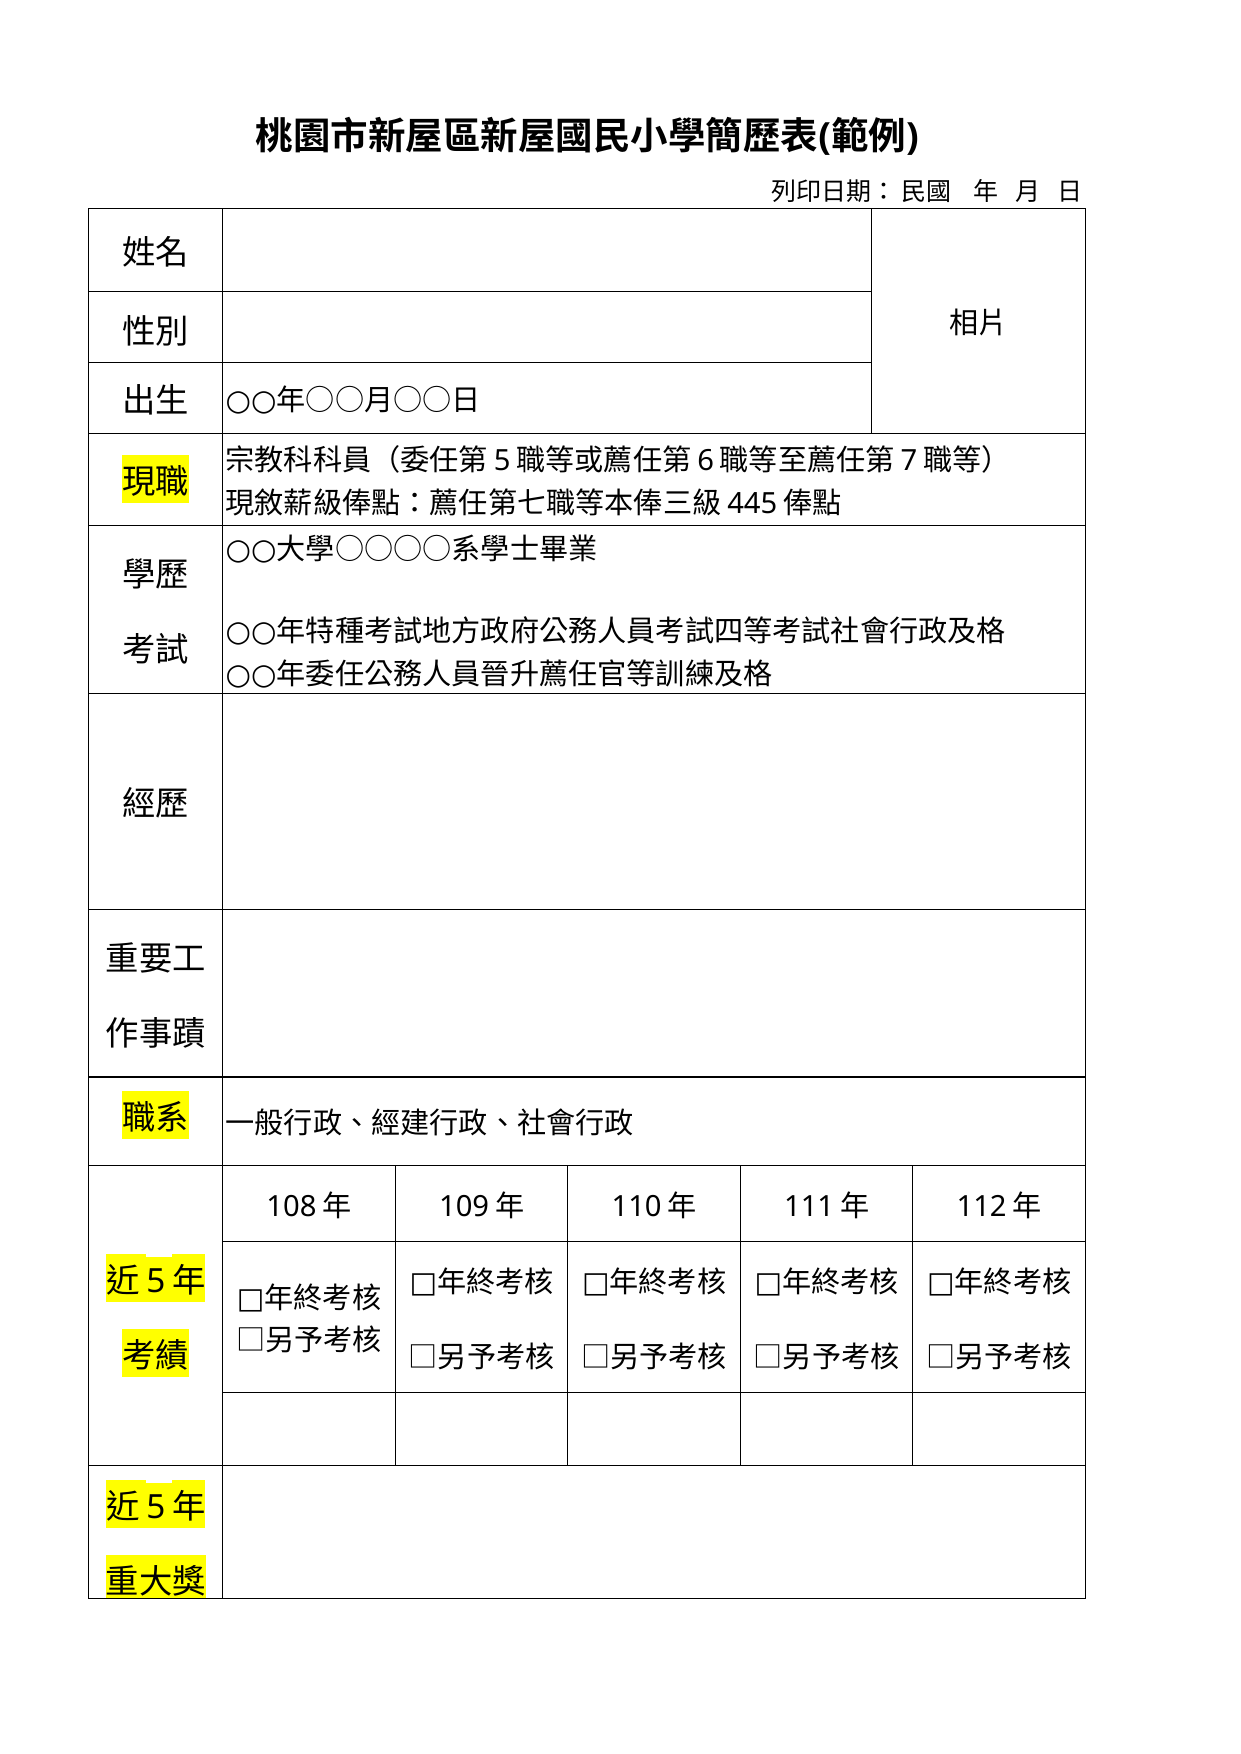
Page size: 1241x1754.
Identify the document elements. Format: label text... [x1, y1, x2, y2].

table_cell □年終考核□另予考核 [568, 1242, 740, 1392]
table_cell [568, 1393, 740, 1465]
table_cell 近5年 重大獎懲紀錄 [89, 1466, 222, 1598]
table_cell [913, 1393, 1085, 1465]
table_cell [223, 209, 871, 291]
table_cell ○○大學○○○○系學士畢業 ○○年特種考試地方政府公務人員考試四等考試社會行政及格 ○○年委任公務人員晉升薦任官等訓練及格 [223, 526, 1085, 693]
table_cell □年終考核□另予考核 [223, 1242, 395, 1392]
table_cell 現職 [89, 434, 222, 525]
table_cell 重要工作事蹟 [89, 910, 222, 1076]
table_cell 111年 [741, 1166, 912, 1241]
table_cell □年終考核□另予考核 [913, 1242, 1085, 1392]
table_cell □年終考核□另予考核 [741, 1242, 912, 1392]
table_cell [223, 1466, 1085, 1598]
table_cell [223, 694, 1085, 908]
table_cell 性別 [89, 292, 222, 362]
table_cell [223, 1393, 395, 1465]
table_header 桃園市新屋區新屋國民小學簡歷表(範例) [89, 71, 1085, 171]
table_cell 108年 [223, 1166, 395, 1241]
table_cell □年終考核□另予考核 [396, 1242, 567, 1392]
table_cell 110年 [568, 1166, 740, 1241]
table_cell [223, 910, 1085, 1076]
table_cell 109年 [396, 1166, 567, 1241]
table_cell [741, 1393, 912, 1465]
table_cell 一般行政、經建行政、社會行政 [223, 1078, 1085, 1165]
table_cell 學歷 考試 [89, 526, 222, 693]
table_cell 列印日期： 民國 年 月 日 [89, 171, 1085, 208]
table_cell 相片 [872, 209, 1085, 433]
table_cell 宗教科科員（委任第5職等或薦任第6職等至薦任第7職等） 現敘薪級俸點：薦任第七職等本俸三級445俸點 [223, 434, 1085, 525]
table_cell 近5年 考績 [89, 1166, 222, 1465]
table_cell ○○年○○月○○日 [223, 363, 871, 433]
table_cell 112年 [913, 1166, 1085, 1241]
table_cell 職系 專長 [89, 1078, 222, 1165]
table_cell 出生 [89, 363, 222, 433]
table_cell 姓名 [89, 209, 222, 291]
table_cell [396, 1393, 567, 1465]
table_cell 經歷 [89, 694, 222, 908]
table_cell [223, 292, 871, 362]
